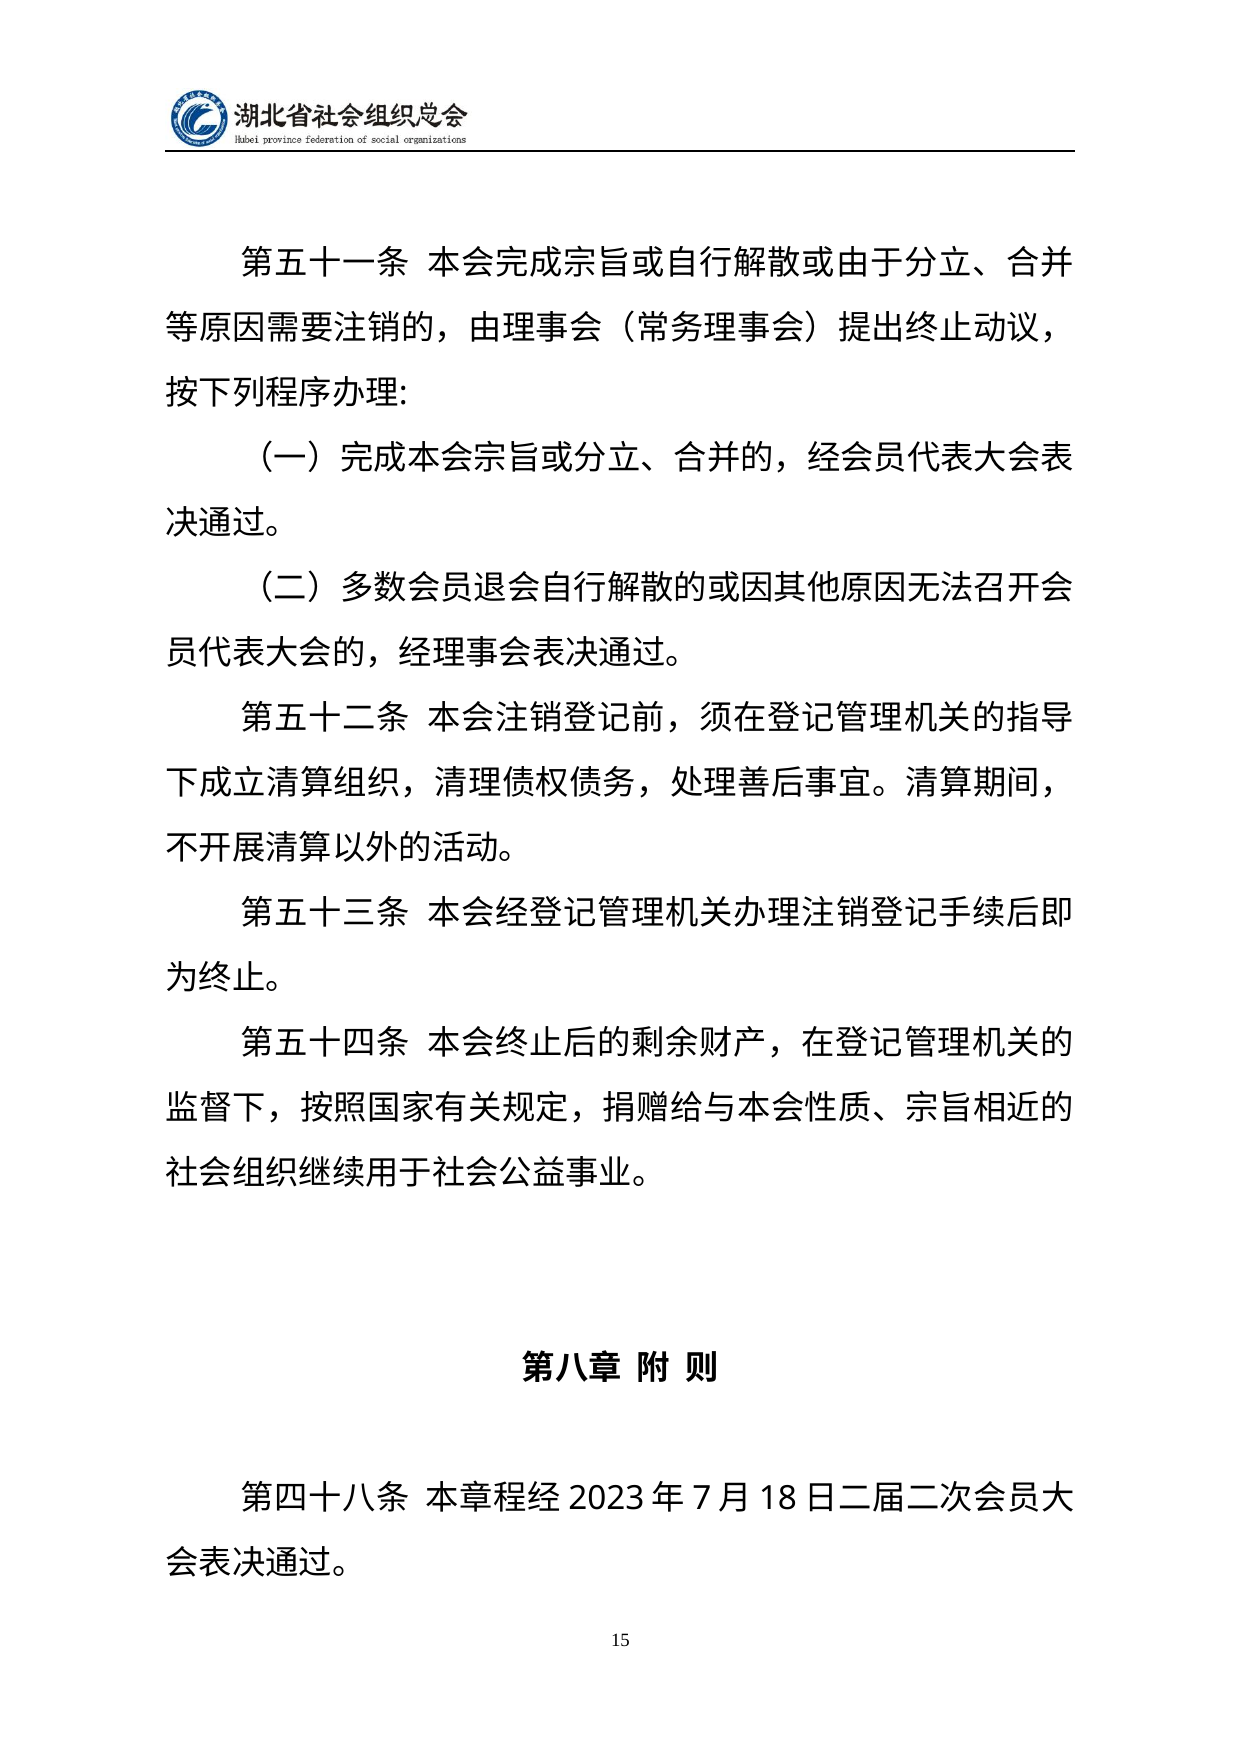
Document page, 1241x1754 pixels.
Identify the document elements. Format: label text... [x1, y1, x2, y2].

text 第五十四条 本会终止后的剩余财产，在登记管理机关的监督下，按照国家有关规定，捐赠给与本会性质、宗旨相近的社会组织继续用于社会公益事业。 [165, 1008, 1075, 1203]
text 第五十三条 本会经登记管理机关办理注销登记手续后即为终止。 [165, 878, 1075, 1008]
text 第五十二条 本会注销登记前，须在登记管理机关的指导下成立清算组织，清理债权债务，处理善后事宜。清算期间，不开展清算以外的活动。 [165, 683, 1075, 878]
text 第四十八条 本章程经2023年7月18日二届二次会员大会表决通过。 [165, 1463, 1075, 1593]
text （二）多数会员退会自行解散的或因其他原因无法召开会员代表大会的，经理事会表决通过。 [165, 553, 1075, 683]
text （一）完成本会宗旨或分立、合并的，经会员代表大会表决通过。 [165, 423, 1075, 553]
text 第五十一条 本会完成宗旨或自行解散或由于分立、合并等原因需要注销的，由理事会（常务理事会）提出终止动议，按下列程序办理: [165, 228, 1075, 423]
picture [165, 88, 477, 148]
text 第八章 附 则 [165, 1333, 1075, 1398]
